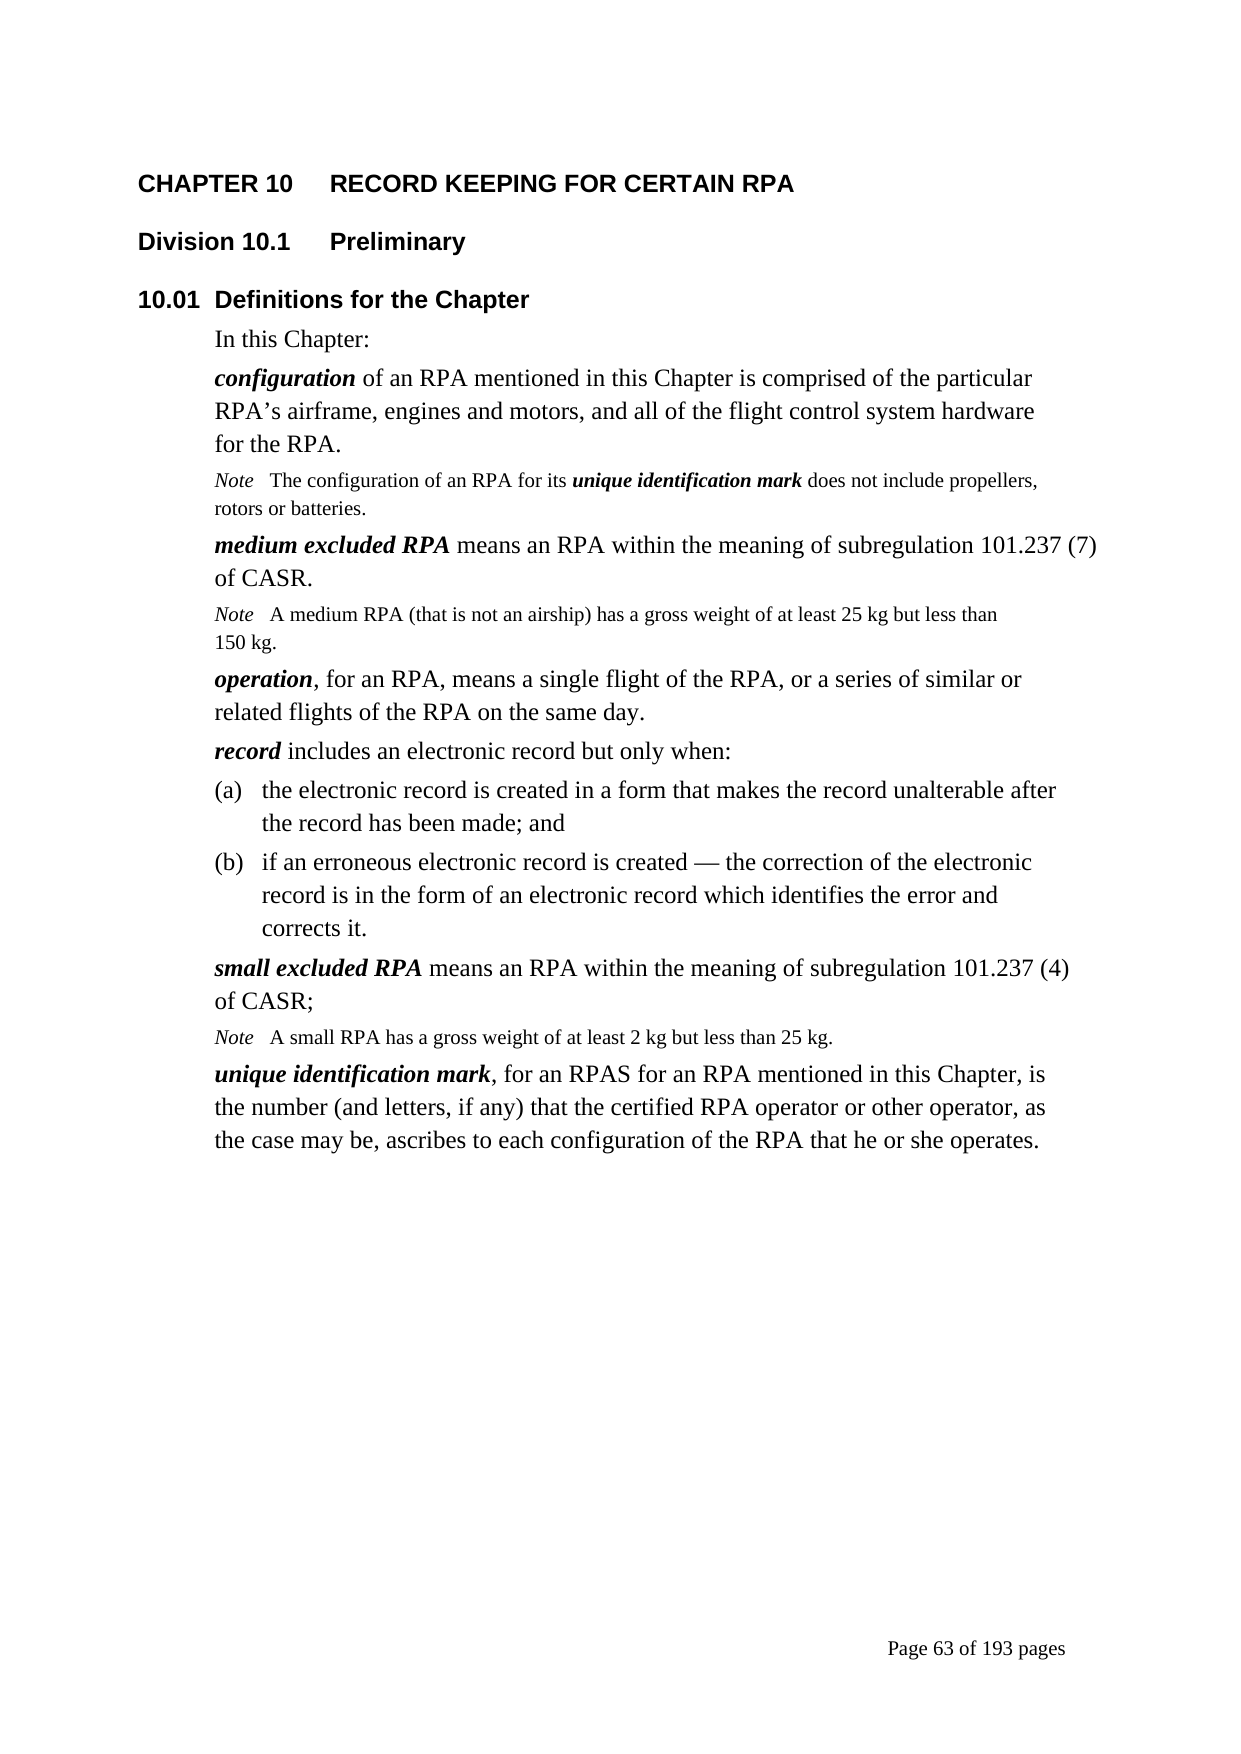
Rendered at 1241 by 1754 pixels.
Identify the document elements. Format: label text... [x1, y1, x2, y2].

subtitle 10.01 Definitions for the Chapter [138, 284, 1065, 313]
text operation, for an RPA, means a single flight of the RPA, or a series of similar or related flights of the RPA on the same day. [214, 664, 1065, 725]
text unique identification mark, for an RPAS for an RPA mentioned in this Chapter, is the number (and letters, if any) that the certified RPA operator or other operator, as the case may be, ascribes to each configuration of the RPA that he or she operates. [214, 1059, 1065, 1154]
text In this Chapter: [108, 324, 1065, 353]
text Note A medium RPA (that is not an airship) has a gross weight of at least 25 kg but less than 150 kg. [214, 602, 1065, 654]
text Note A small RPA has a gross weight of at least 2 kg but less than 25 kg. [214, 1025, 1065, 1049]
text (b) if an erroneous electronic record is created — the correction of the electronic record is in the form of an electronic record which identifies the error and corrects it. [214, 847, 1065, 942]
text small excluded RPA means an RPA within the meaning of subregulation 101.237 (4) of CASR; [214, 953, 1082, 1014]
text record includes an electronic record but only when: [214, 736, 1065, 765]
text (a) the electronic record is created in a form that makes the record unalterable after the record has been made; and [214, 775, 1065, 837]
text configuration of an RPA mentioned in this Chapter is comprised of the particular RPA’s airframe, engines and motors, and all of the flight control system hardware for the RPA. [214, 363, 1065, 458]
text Note The configuration of an RPA for its unique identification mark does not include propellers, rotors or batteries. [214, 468, 1065, 520]
subtitle CHAPTER 10 RECORD KEEPING FOR CERTAIN RPA [138, 168, 1065, 197]
text medium excluded RPA means an RPA within the meaning of subregulation 101.237 (7) of CASR. [214, 530, 1097, 592]
subtitle Division 10.1 Preliminary [138, 227, 1065, 255]
